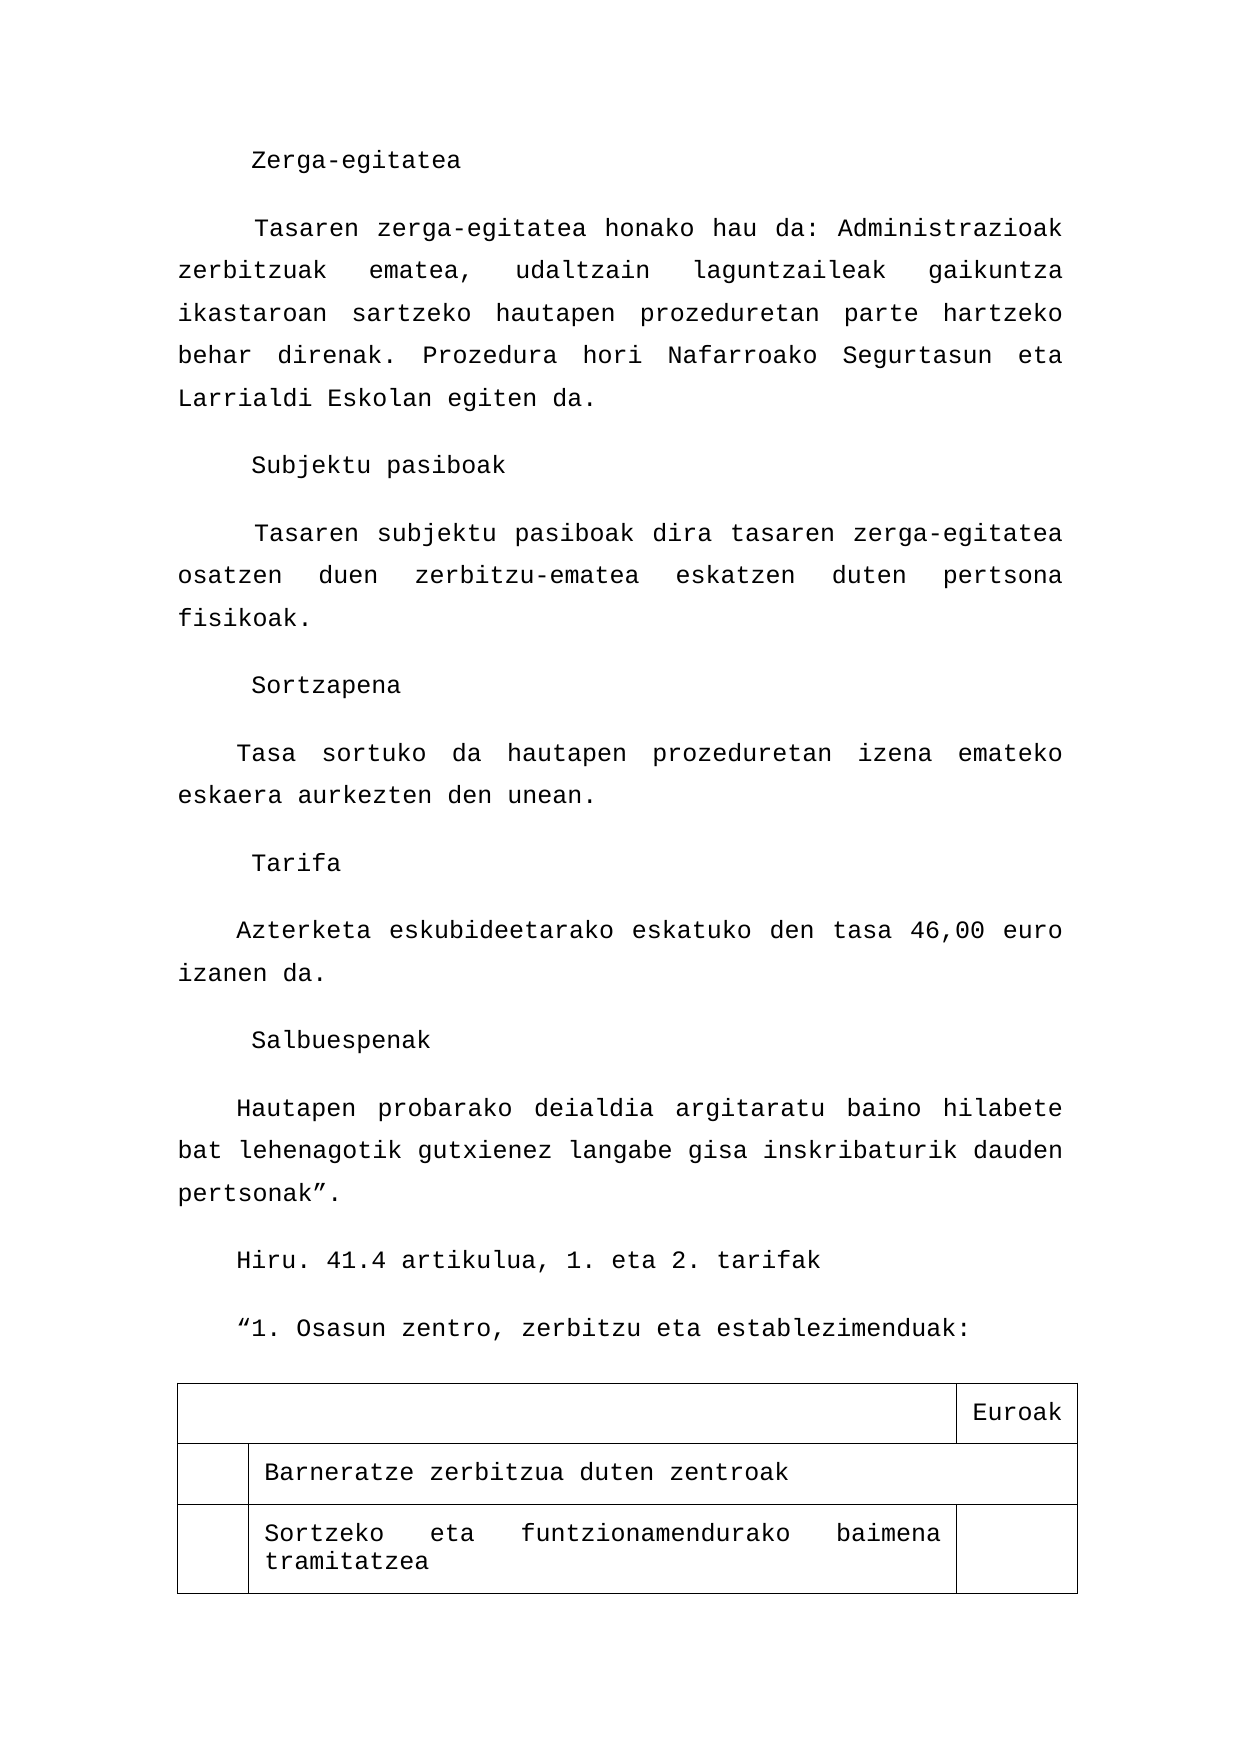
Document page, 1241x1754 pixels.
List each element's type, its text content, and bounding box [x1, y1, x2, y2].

text Hautapen probarako deialdia argitaratu baino hilabete bat lehenagotik gutxienez langabe gisa inskribaturik dauden pertsonak”. [177, 1095, 1063, 1208]
text Tasaren zerga-egitatea honako hau da: Administrazioak zerbitzuak ematea, udaltzain laguntzaileak gaikuntza ikastaroan sartzeko hautapen prozeduretan parte hartzeko behar direnak. Prozedura hori Nafarroako Segurtasun eta Larrialdi Eskolan egiten da. [177, 215, 1063, 413]
text Azterketa eskubideetarako eskatuko den tasa 46,00 euro izanen da. [177, 918, 1063, 988]
text Sortzapena [177, 673, 1063, 701]
table_cell [178, 1505, 248, 1593]
text Hiru. 41.4 artikulua, 1. eta 2. tarifak [177, 1248, 1063, 1276]
text Zerga-egitatea [177, 148, 1063, 176]
table_cell Sortzeko eta funtzionamendurako baimena tramitatzea [249, 1505, 956, 1593]
text Tasa sortuko da hautapen prozeduretan izena emateko eskaera aurkezten den unean. [177, 740, 1063, 811]
text Tasaren subjektu pasiboak dira tasaren zerga-egitatea osatzen duen zerbitzu-ematea eskatzen duten pertsona fisikoak. [177, 520, 1063, 633]
table_cell [957, 1505, 1077, 1593]
table_header [178, 1384, 956, 1443]
table_header Euroak [957, 1384, 1077, 1443]
table_cell [178, 1444, 248, 1504]
text Subjektu pasiboak [177, 453, 1063, 481]
text Tarifa [177, 850, 1063, 878]
text “1. Osasun zentro, zerbitzu eta establezimenduak: [177, 1315, 1063, 1343]
text Salbuespenak [177, 1028, 1063, 1056]
table_cell Barneratze zerbitzua duten zentroak [249, 1444, 1077, 1504]
